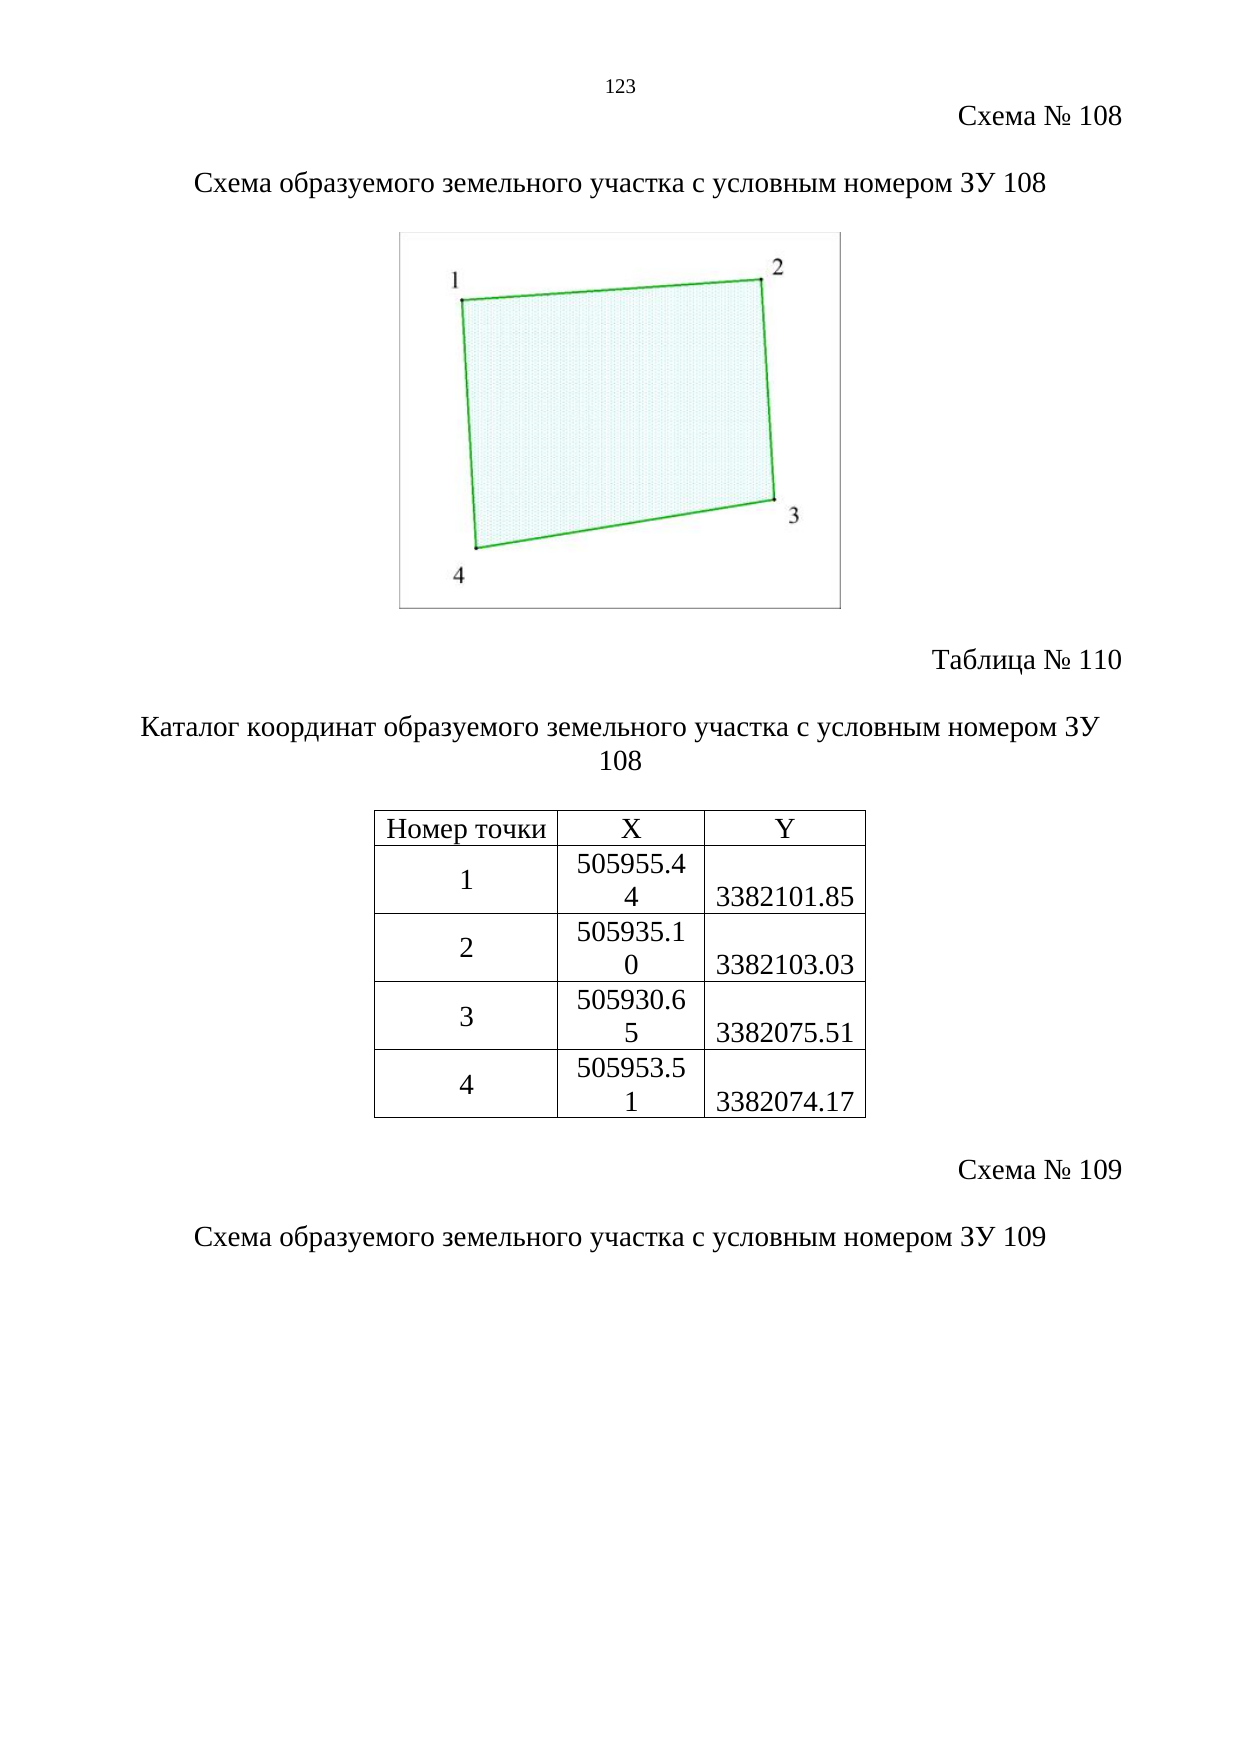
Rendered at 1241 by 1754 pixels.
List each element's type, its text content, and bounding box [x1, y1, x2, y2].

text Схема образуемого земельного участка с условным номером ЗУ 108 [118, 165, 1122, 198]
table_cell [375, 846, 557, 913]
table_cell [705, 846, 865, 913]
text Схема № 109 [561, 1152, 1122, 1185]
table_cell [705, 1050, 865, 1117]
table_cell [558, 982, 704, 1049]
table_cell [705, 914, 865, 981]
text Каталог координат образуемого земельного участка с условным номером ЗУ 108 [118, 709, 1122, 777]
text Схема образуемого земельного участка с условным номером ЗУ 109 [118, 1219, 1122, 1252]
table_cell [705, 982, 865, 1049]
text Схема № 108 [118, 98, 1122, 131]
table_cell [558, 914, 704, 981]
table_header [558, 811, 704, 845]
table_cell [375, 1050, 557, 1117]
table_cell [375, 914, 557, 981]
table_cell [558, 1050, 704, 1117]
picture [399, 232, 841, 609]
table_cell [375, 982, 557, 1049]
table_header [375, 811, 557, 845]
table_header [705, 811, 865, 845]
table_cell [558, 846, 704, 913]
text Таблица № 110 [118, 642, 1122, 676]
